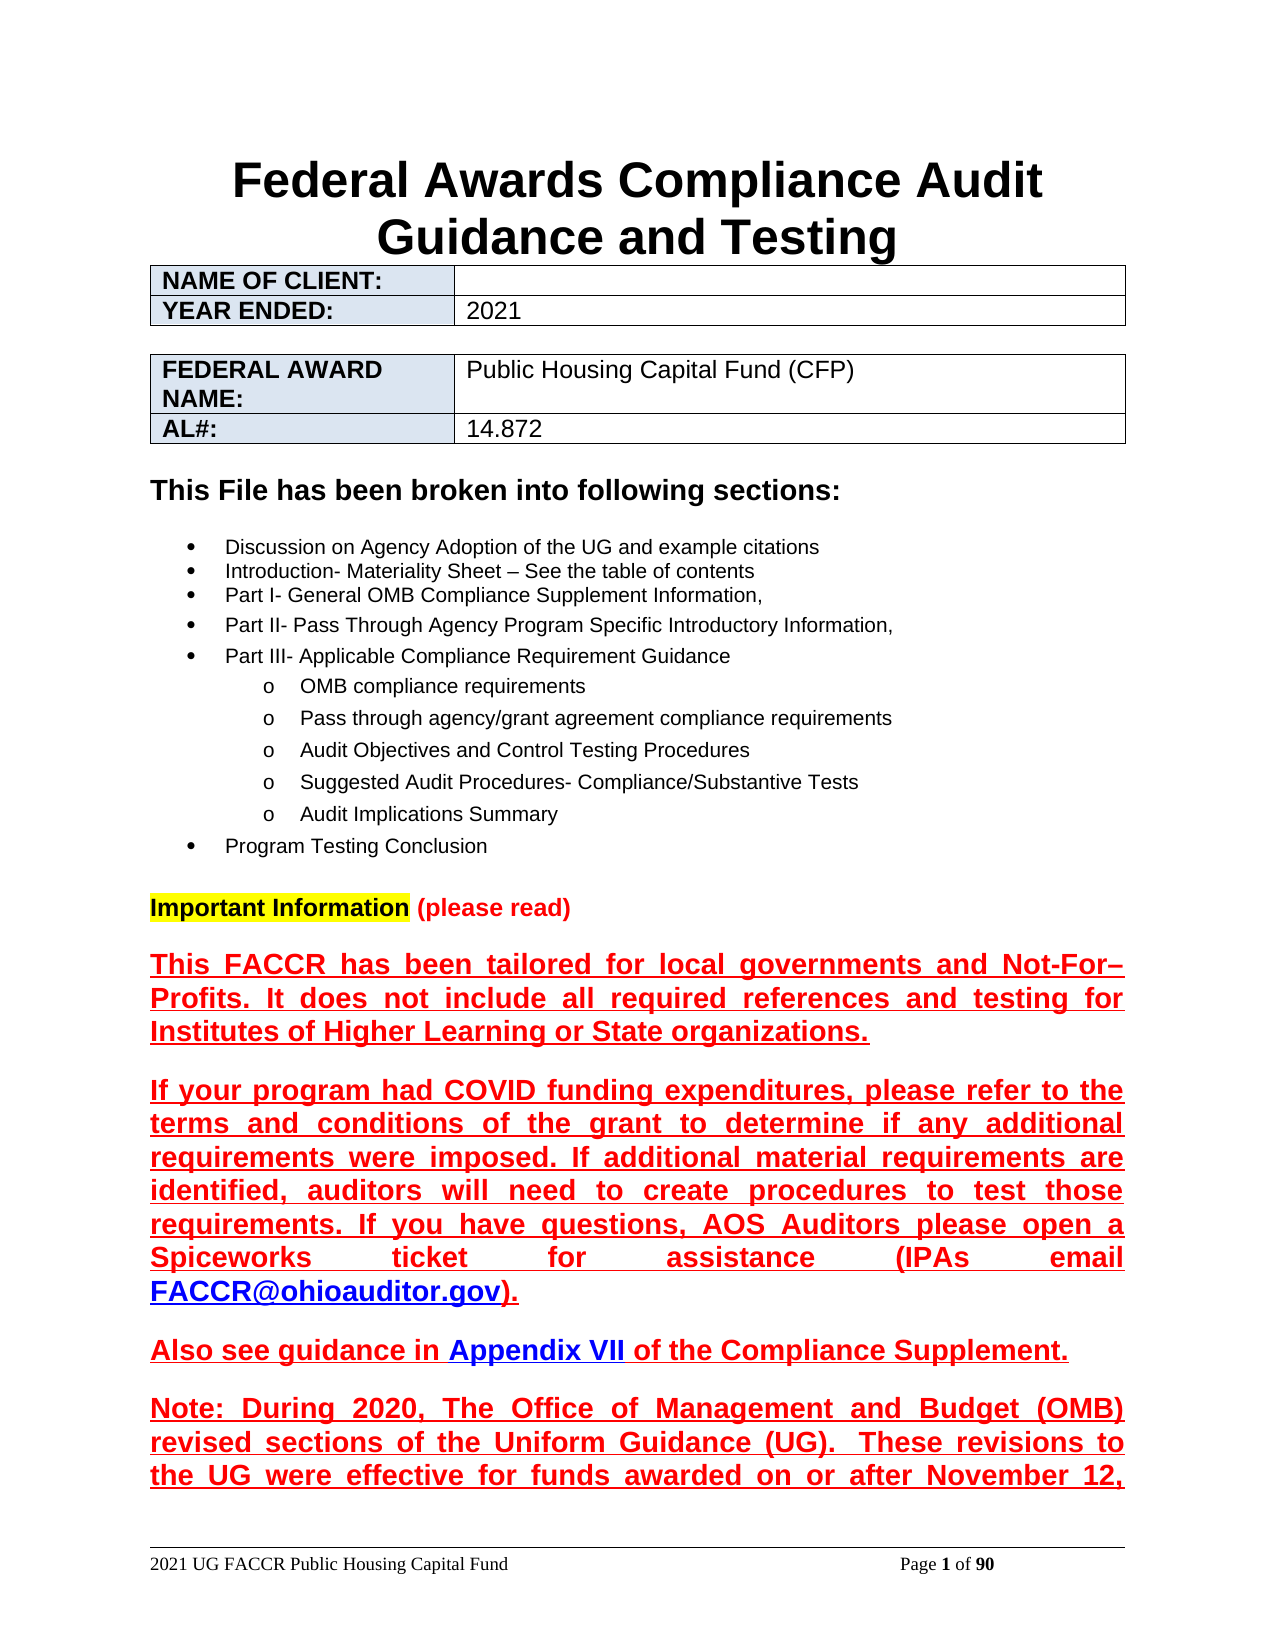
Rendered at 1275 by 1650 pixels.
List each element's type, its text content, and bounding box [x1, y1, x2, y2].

text This File has been broken into following sections: [150, 472, 1125, 506]
list Part III- Applicable Compliance Requirement Guidance [187, 643, 1125, 668]
list Introduction- Materiality Sheet – See the table of contents [187, 559, 1125, 583]
table_cell 14.872 [455, 414, 1125, 443]
text If your program had COVID funding expenditures, please refer to the terms and conditions of the grant to determine if any additional requirements were imposed. If additional material requirements are identified, auditors will need to create procedures to test those requirements. If you have questions, AOS Auditors please open a Spiceworks ticket for assistance (IPAs email FACCR@ohioauditor.gov). [150, 1137, 1125, 1169]
text If your program had COVID funding expenditures, please refer to the terms and conditions of the grant to determine if any additional requirements were imposed. If additional material requirements are identified, auditors will need to create procedures to test those requirements. If you have questions, AOS Auditors please open a Spiceworks ticket for assistance (IPAs email FACCR@ohioauditor.gov). [150, 1073, 1125, 1102]
table_cell 2021 [455, 296, 1125, 324]
list Part I- General OMB Compliance Supplement Information, [187, 583, 1125, 607]
text If your program had COVID funding expenditures, please refer to the terms and conditions of the grant to determine if any additional requirements were imposed. If additional material requirements are identified, auditors will need to create procedures to test those requirements. If you have questions, AOS Auditors please open a Spiceworks ticket for assistance (IPAs email FACCR@ohioauditor.gov). [150, 1238, 1125, 1270]
list Part II- Pass Through Agency Program Specific Introductory Information, [187, 613, 1125, 637]
text Federal Awards Compliance Audit Guidance and Testing [150, 150, 1125, 265]
list Audit Objectives and Control Testing Procedures [262, 738, 1125, 764]
text Also see guidance in Appendix VII of the Compliance Supplement. [150, 1332, 1125, 1366]
list Discussion on Agency Adoption of the UG and example citations [187, 535, 1125, 559]
list Program Testing Conclusion [187, 834, 1125, 858]
text This FACCR has been tailored for local governments and Not-For–Profits. It does not include all required references and testing for Institutes of Higher Learning or State organizations. [150, 1011, 1125, 1048]
subtitle Important Information (please read) [410, 893, 1125, 922]
list Suggested Audit Procedures- Compliance/Substantive Tests [262, 770, 1125, 796]
text If your program had COVID funding expenditures, please refer to the terms and conditions of the grant to determine if any additional requirements were imposed. If additional material requirements are identified, auditors will need to create procedures to test those requirements. If you have questions, AOS Auditors please open a Spiceworks ticket for assistance (IPAs email FACCR@ohioauditor.gov). [150, 1104, 1125, 1135]
text This FACCR has been tailored for local governments and Not-For–Profits. It does not include all required references and testing for Institutes of Higher Learning or State organizations. [150, 947, 1125, 976]
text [150, 1455, 1125, 1487]
list OMB compliance requirements [262, 674, 1125, 700]
text If your program had COVID funding expenditures, please refer to the terms and conditions of the grant to determine if any additional requirements were imposed. If additional material requirements are identified, auditors will need to create procedures to test those requirements. If you have questions, AOS Auditors please open a Spiceworks ticket for assistance (IPAs email FACCR@ohioauditor.gov). [150, 1171, 1125, 1236]
table_cell YEAR ENDED: [151, 296, 454, 324]
table_header [455, 266, 1125, 295]
table_header Public Housing Capital Fund (CFP) [455, 355, 1125, 413]
table_cell AL#: [151, 414, 454, 443]
list Audit Implications Summary [262, 802, 1125, 828]
text This FACCR has been tailored for local governments and Not-For–Profits. It does not include all required references and testing for Institutes of Higher Learning or State organizations. [150, 978, 1125, 1010]
table_header FEDERAL AWARD NAME: [151, 355, 454, 413]
list Pass through agency/grant agreement compliance requirements [262, 706, 1125, 732]
table_header NAME OF CLIENT: [151, 266, 454, 295]
text If your program had COVID funding expenditures, please refer to the terms and conditions of the grant to determine if any additional requirements were imposed. If additional material requirements are identified, auditors will need to create procedures to test those requirements. If you have questions, AOS Auditors please open a Spiceworks ticket for assistance (IPAs email FACCR@ohioauditor.gov). [150, 1271, 1125, 1307]
